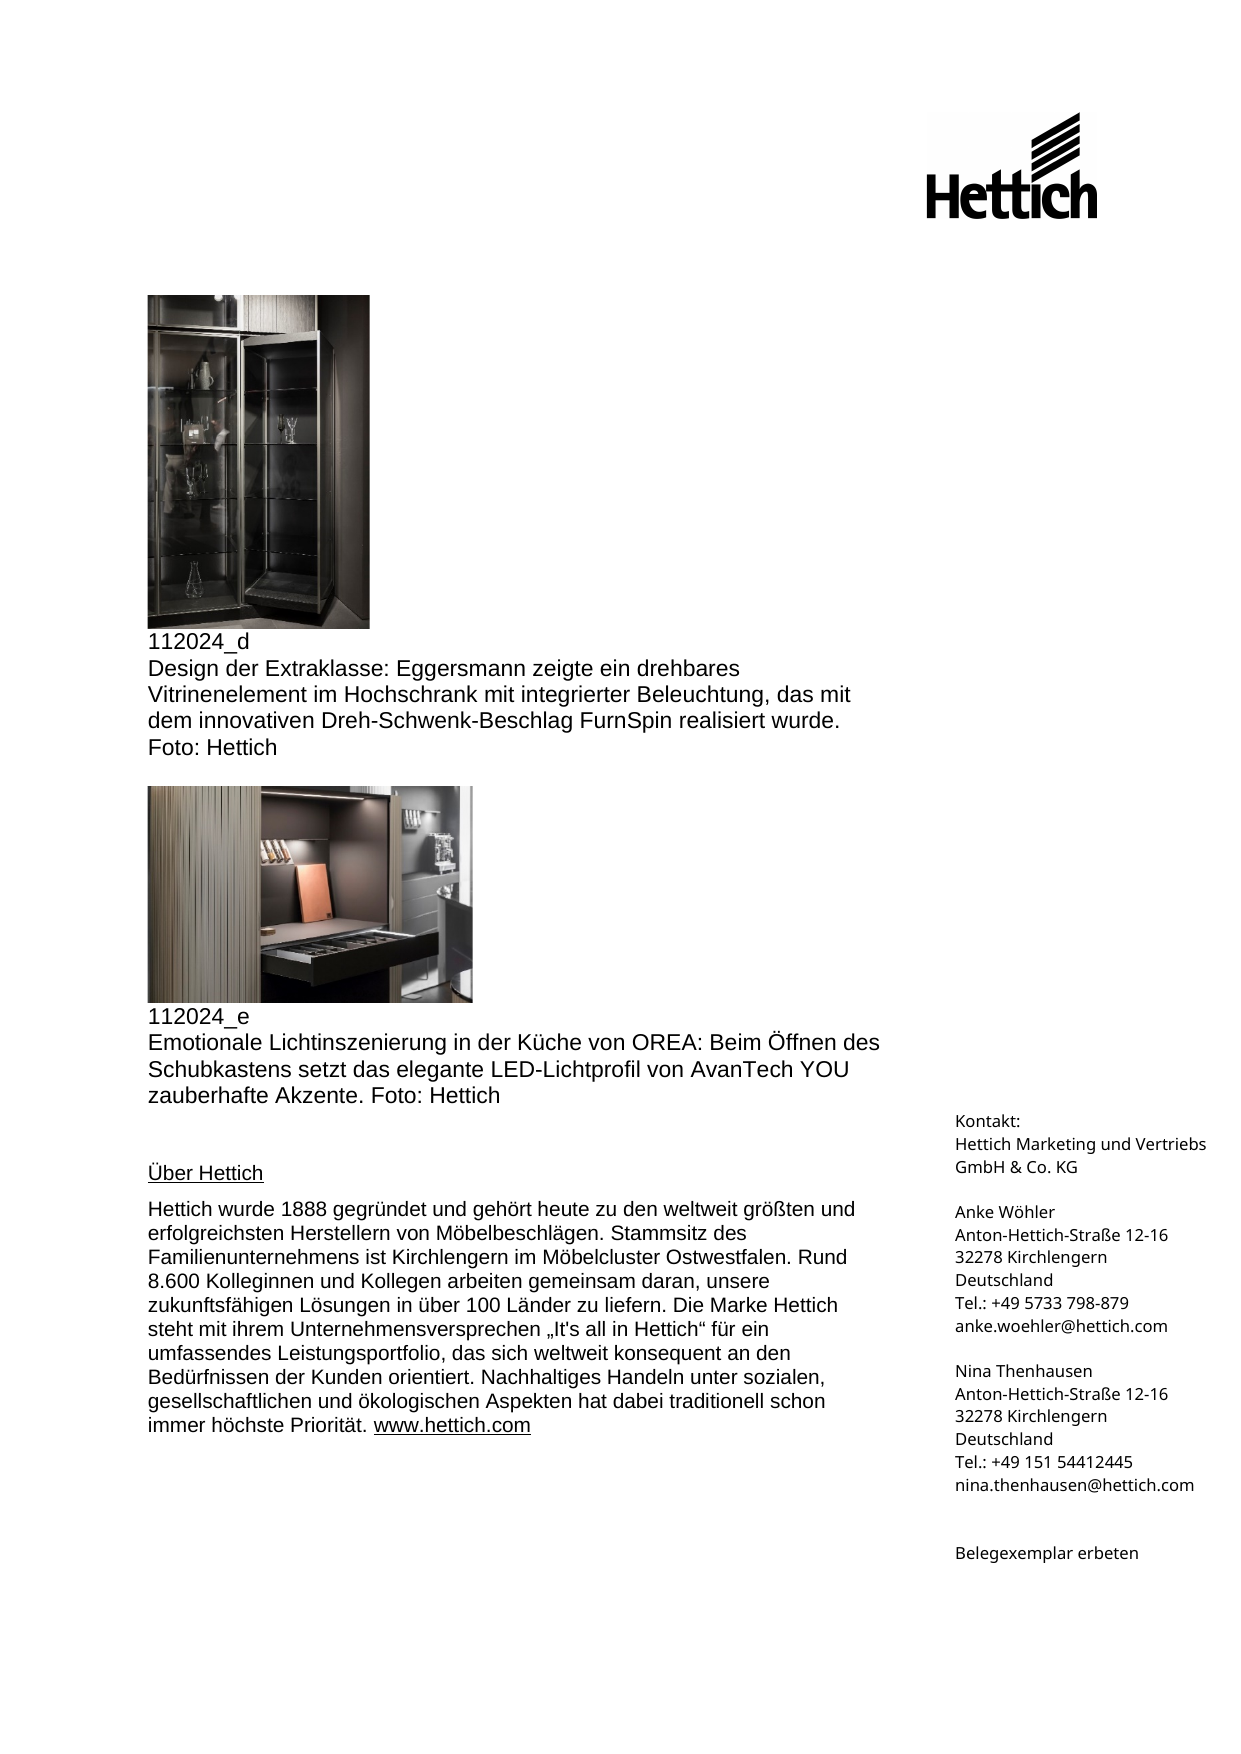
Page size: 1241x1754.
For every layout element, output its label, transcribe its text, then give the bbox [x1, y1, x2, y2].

text Über Hettich [148, 1161, 886, 1185]
picture [926, 112, 1097, 219]
text Design der Extraklasse: Eggersmann zeigte ein drehbares Vitrinenelement im Hochschrank mit integrierter Beleuchtung, das mit dem innovativen Dreh-Schwenk-Beschlag FurnSpin realisiert wurde. Foto: Hettich [148, 654, 886, 760]
picture [147, 786, 473, 1003]
text Emotionale Lichtinszenierung in der Küche von OREA: Beim Öffnen des Schubkastens setzt das elegante LED-Lichtprofil von AvanTech YOU zauberhafte Akzente. Foto: Hettich [148, 1029, 886, 1108]
picture [147, 295, 370, 629]
text Hettich wurde 1888 gegründet und gehört heute zu den weltweit größten und erfolgreichsten Herstellern von Möbelbeschlägen. Stammsitz des Familienunternehmens ist Kirchlengern im Möbelcluster Ostwestfalen. Rund 8.600 Kolleginnen und Kollegen arbeiten gemeinsam daran, unsere zukunftsfähigen Lösungen in über 100 Länder zu liefern. Die Marke Hettich steht mit ihrem Unternehmensversprechen „It's all in Hettich“ für ein umfassendes Leistungsportfolio, das sich weltweit konsequent an den Bedürfnissen der Kunden orientiert. Nachhaltiges Handeln unter sozialen, gesellschaftlichen und ökologischen Aspekten hat dabei traditionell schon immer höchste Priorität. www.hettich.com [148, 1197, 886, 1437]
text 112024_d [148, 628, 886, 654]
text 112024_e [148, 1003, 886, 1029]
